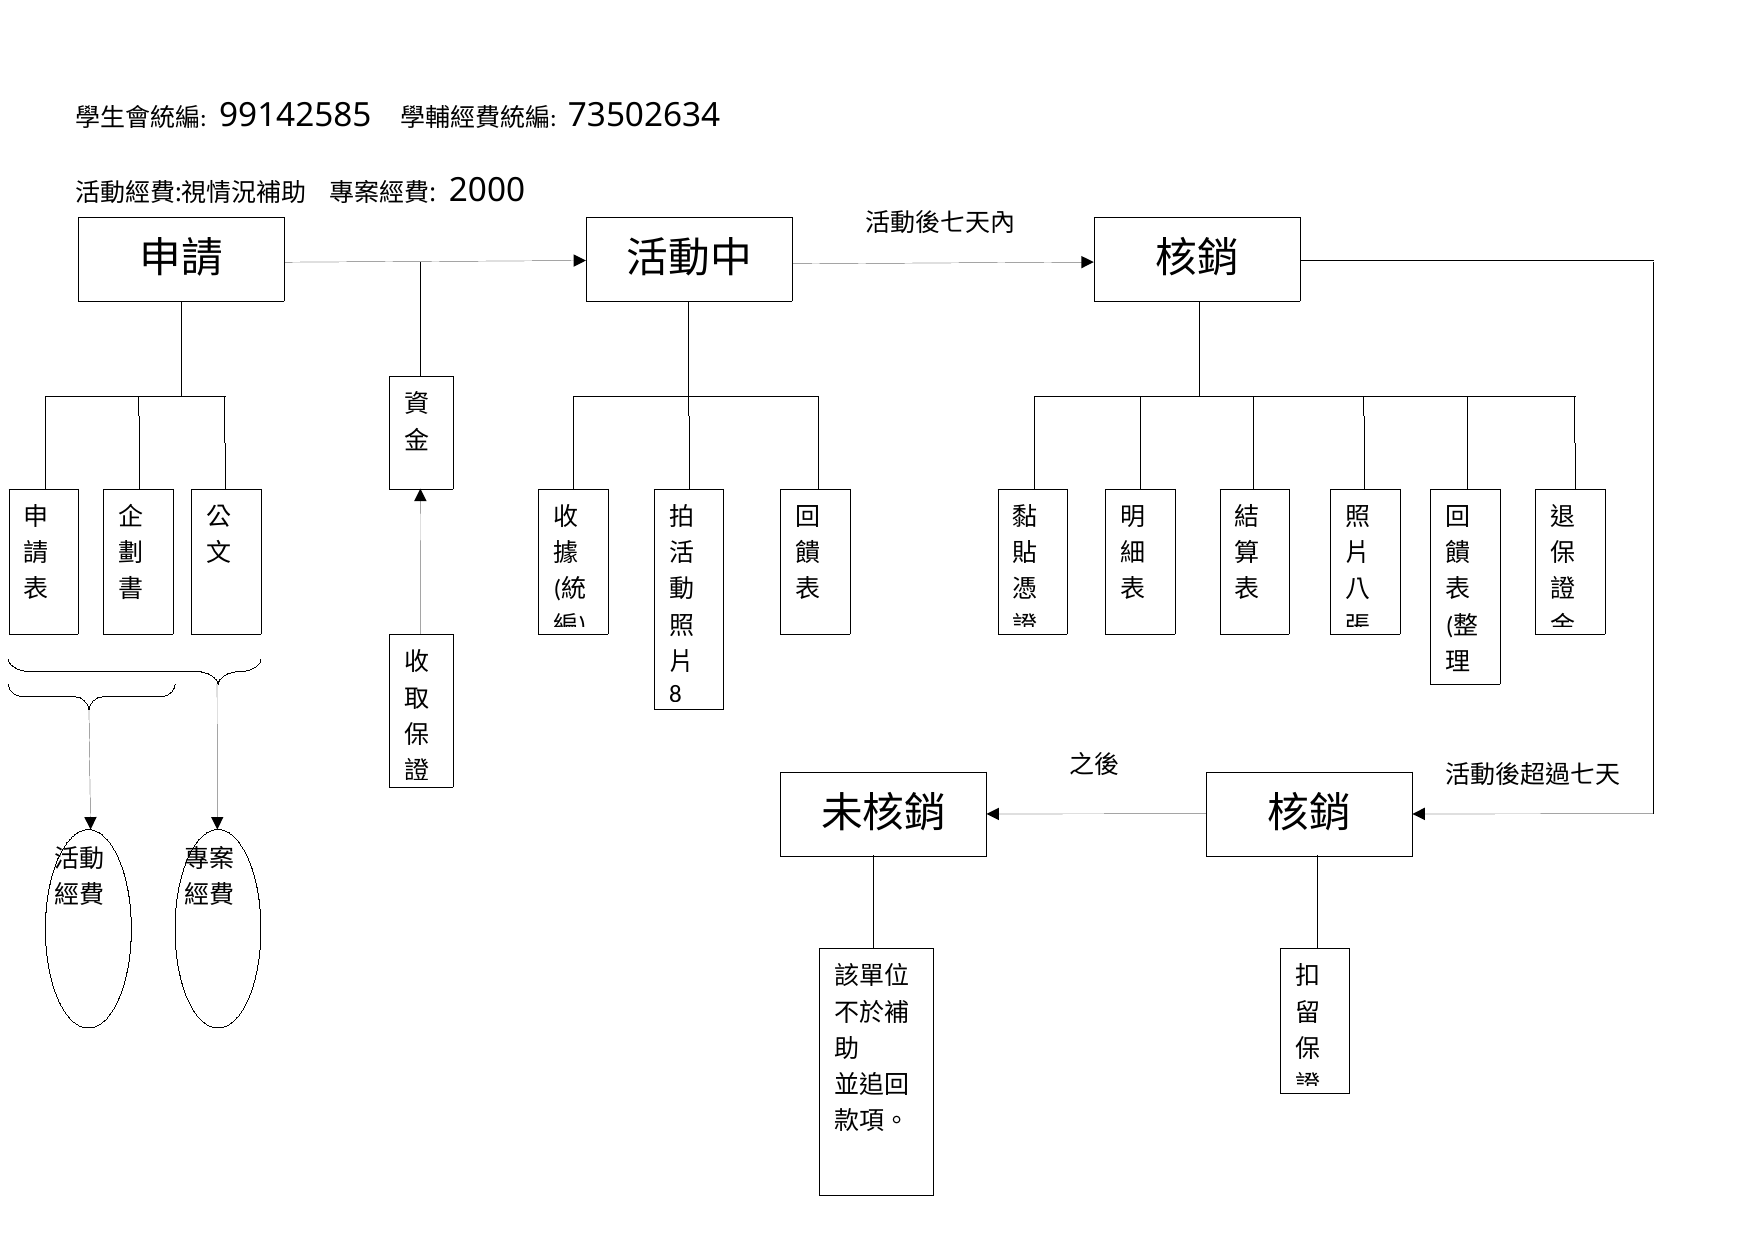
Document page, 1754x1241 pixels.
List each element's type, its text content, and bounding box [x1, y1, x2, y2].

text 活動經費:視情況補助 專案經費: 2000 [75, 151, 1679, 226]
text 學生會統編: 99142585 學輔經費統編: 73502634 [75, 76, 1679, 151]
